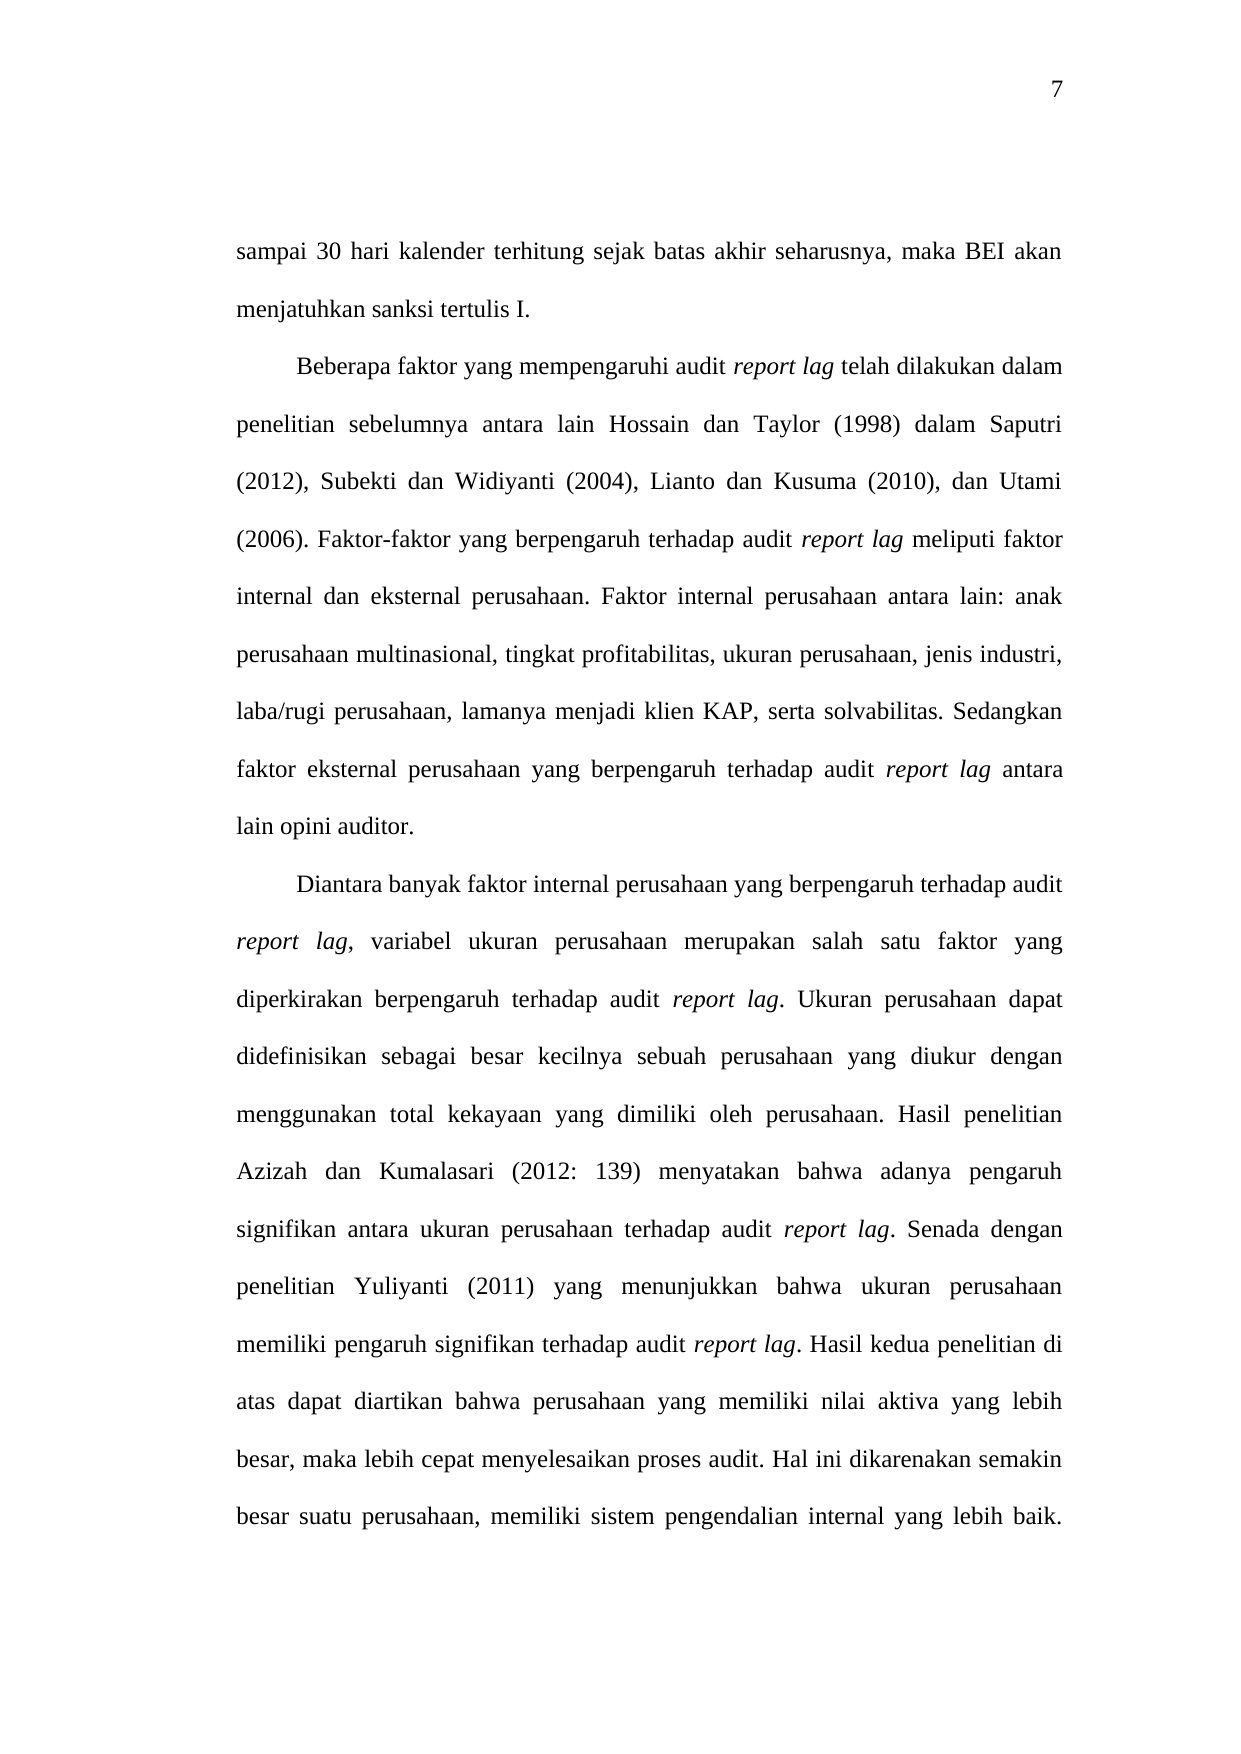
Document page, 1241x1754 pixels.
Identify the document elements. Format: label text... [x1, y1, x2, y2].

text Beberapa faktor yang mempengaruhi audit report lag telah dilakukan dalam penelitian sebelumnya antara lain Hossain dan Taylor (1998) dalam Saputri (2012), Subekti dan Widiyanti (2004), Lianto dan Kusuma (2010), dan Utami (2006). Faktor-faktor yang berpengaruh terhadap audit report lag meliputi faktor internal dan eksternal perusahaan. Faktor internal perusahaan antara lain: anak perusahaan multinasional, tingkat profitabilitas, ukuran perusahaan, jenis industri, laba/rugi perusahaan, lamanya menjadi klien KAP, serta solvabilitas. Sedangkan faktor eksternal perusahaan yang berpengaruh terhadap audit report lag antara lain opini auditor. [236, 351, 1063, 840]
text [236, 869, 1063, 1530]
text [236, 236, 1063, 322]
